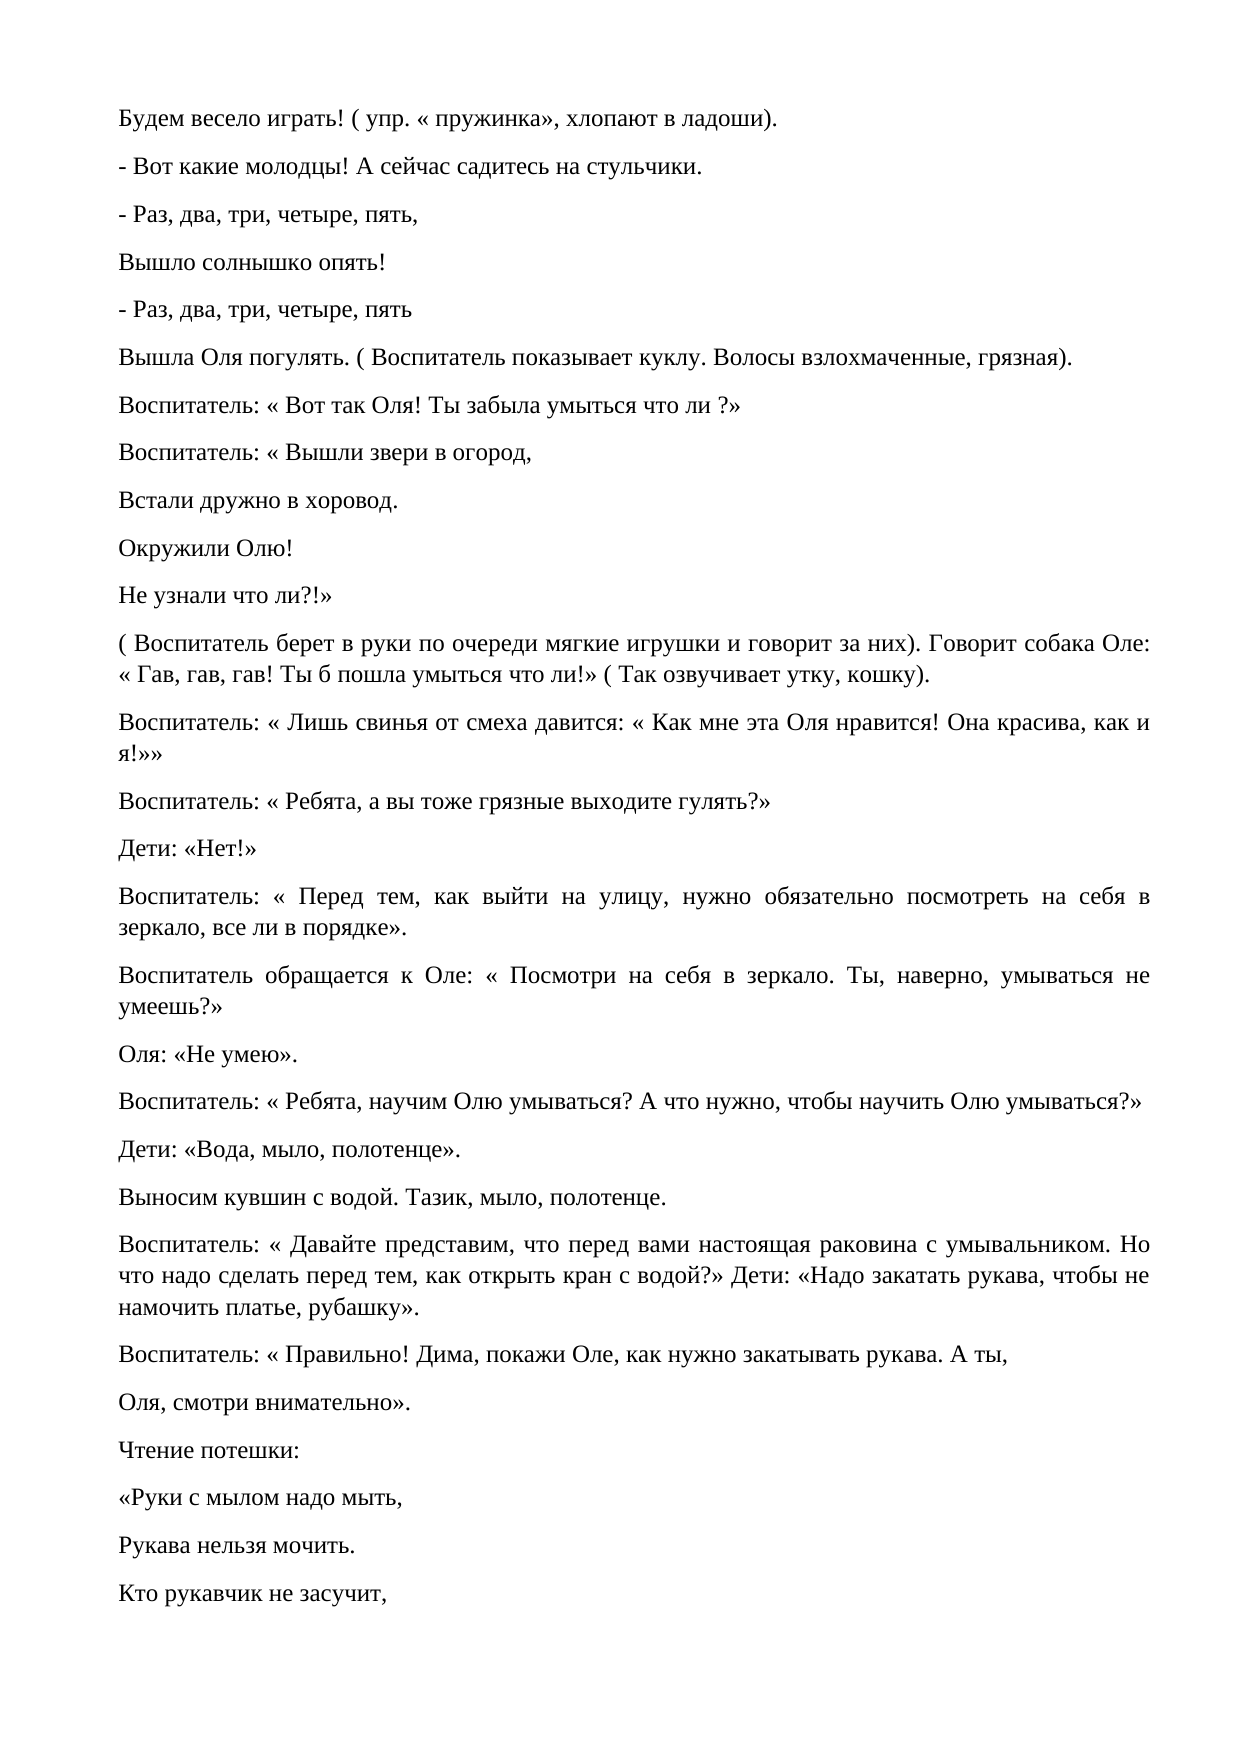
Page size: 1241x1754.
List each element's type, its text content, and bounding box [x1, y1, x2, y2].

text Выносим кувшин с водой. Тазик, мыло, полотенце. [118, 1182, 1152, 1211]
text Воспитатель: « Перед тем, как выйти на улицу, нужно обязательно посмотреть на себя в зеркало, все ли в порядке». [118, 881, 1152, 941]
text Воспитатель: « Вышли звери в огород, [118, 437, 1152, 466]
text - Раз, два, три, четыре, пять, [118, 199, 1152, 228]
text Чтение потешки: [118, 1435, 1152, 1463]
text Воспитатель: « Давайте представим, что перед вами настоящая раковина с умывальником. Но что надо сделать перед тем, как открыть кран с водой?» Дети: «Надо закатать рукава, чтобы не намочить платье, рубашку». [118, 1229, 1152, 1320]
text Будем весело играть! ( упр. « пружинка», хлопают в ладоши). [118, 103, 1152, 132]
text Оля: «Не умею». [118, 1039, 1152, 1067]
text - Вот какие молодцы! А сейчас садитесь на стульчики. [118, 151, 1152, 180]
text Воспитатель: « Правильно! Дима, покажи Оле, как нужно закатывать рукава. А ты, [118, 1339, 1152, 1368]
text Воспитатель: « Вот так Оля! Ты забыла умыться что ли ?» [118, 390, 1152, 418]
text Вышла Оля погулять. ( Воспитатель показывает куклу. Волосы взлохмаченные, грязная). [118, 342, 1152, 371]
text Воспитатель обращается к Оле: « Посмотри на себя в зеркало. Ты, наверно, умываться не умеешь?» [118, 960, 1152, 1020]
text Рукава нельзя мочить. [118, 1530, 1152, 1559]
text - Раз, два, три, четыре, пять [118, 294, 1152, 323]
text Вышло солнышко опять! [118, 247, 1152, 275]
text Воспитатель: « Ребята, научим Олю умываться? А что нужно, чтобы научить Олю умываться?» [118, 1086, 1152, 1115]
text Оля, смотри внимательно». [118, 1387, 1152, 1416]
text ( Воспитатель берет в руки по очереди мягкие игрушки и говорит за них). Говорит собака Оле: « Гав, гав, гав! Ты б пошла умыться что ли!» ( Так озвучивает утку, кошку). [118, 628, 1152, 688]
text Дети: «Нет!» [118, 833, 1152, 862]
text Встали дружно в хоровод. [118, 485, 1152, 514]
text Дети: «Вода, мыло, полотенце». [118, 1134, 1152, 1163]
text «Руки с мылом надо мыть, [118, 1482, 1152, 1511]
text Не узнали что ли?!» [118, 581, 1152, 609]
text Кто рукавчик не засучит, [118, 1578, 1152, 1607]
text Окружили Олю! [118, 533, 1152, 562]
text Воспитатель: « Ребята, а вы тоже грязные выходите гулять?» [118, 786, 1152, 814]
text Воспитатель: « Лишь свинья от смеха давится: « Как мне эта Оля нравится! Она красива, как и я!»» [118, 707, 1152, 767]
